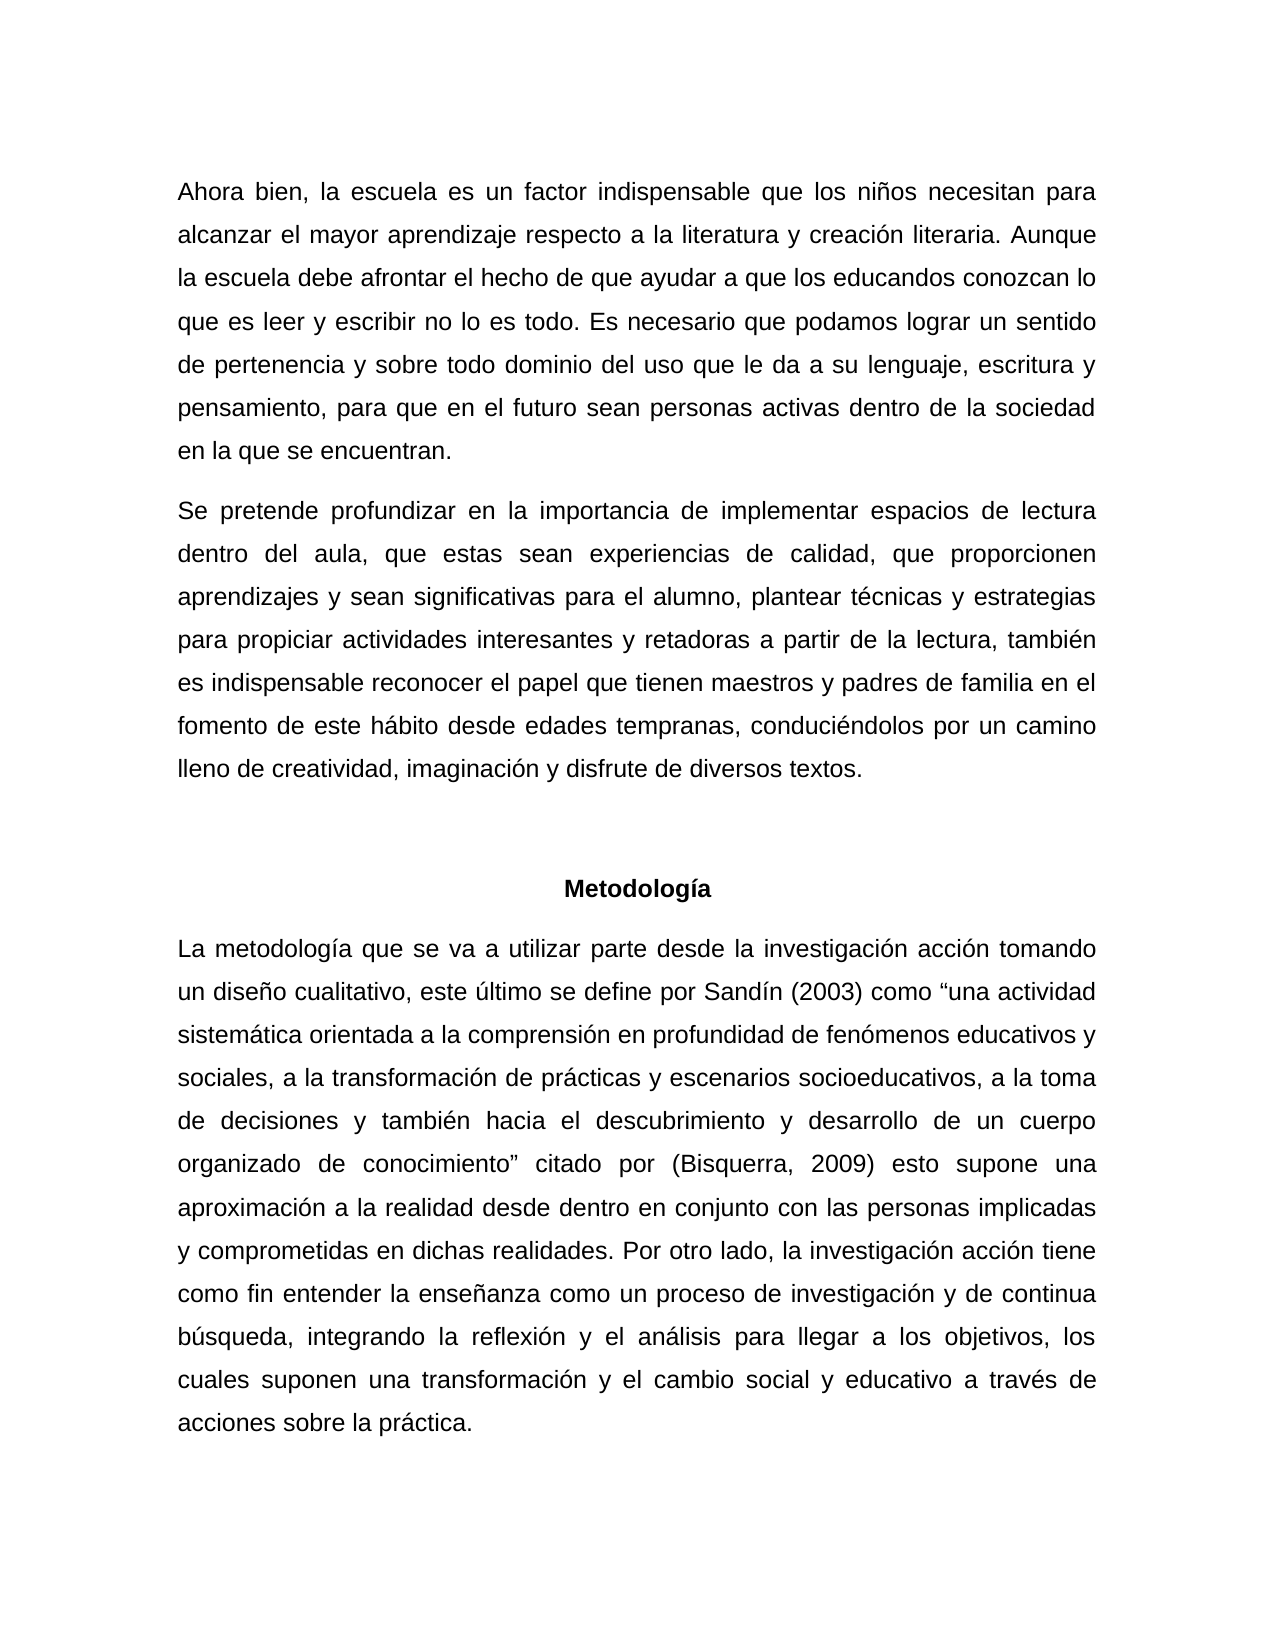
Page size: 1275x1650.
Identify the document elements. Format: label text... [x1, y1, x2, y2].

text Se pretende profundizar en la importancia de implementar espacios de lectura dentro del aula, que estas sean experiencias de calidad, que proporcionen aprendizajes y sean significativas para el alumno, plantear técnicas y estrategias para propiciar actividades interesantes y retadoras a partir de la lectura, también es indispensable reconocer el papel que tienen maestros y padres de familia en el fomento de este hábito desde edades tempranas, conduciéndolos por un camino lleno de creatividad, imaginación y disfrute de diversos textos. [177, 496, 1098, 783]
text La metodología que se va a utilizar parte desde la investigación acción tomando un diseño cualitativo, este último se define por Sandín (2003) como “una actividad sistemática orientada a la comprensión en profundidad de fenómenos educativos y sociales, a la transformación de prácticas y escenarios socioeducativos, a la toma de decisiones y también hacia el descubrimiento y desarrollo de un cuerpo organizado de conocimiento” citado por (Bisquerra, 2009) esto supone una aproximación a la realidad desde dentro en conjunto con las personas implicadas y comprometidas en dichas realidades. Por otro lado, la investigación acción tiene como fin entender la enseñanza como un proceso de investigación y de continua búsqueda, integrando la reflexión y el análisis para llegar a los objetivos, los cuales suponen una transformación y el cambio social y educativo a través de acciones sobre la práctica. [177, 934, 1098, 1437]
text Metodología [177, 874, 1098, 903]
text Ahora bien, la escuela es un factor indispensable que los niños necesitan para alcanzar el mayor aprendizaje respecto a la literatura y creación literaria. Aunque la escuela debe afrontar el hecho de que ayudar a que los educandos conozcan lo que es leer y escribir no lo es todo. Es necesario que podamos lograr un sentido de pertenencia y sobre todo dominio del uso que le da a su lenguaje, escritura y pensamiento, para que en el futuro sean personas activas dentro de la sociedad en la que se encuentran. [177, 177, 1098, 465]
